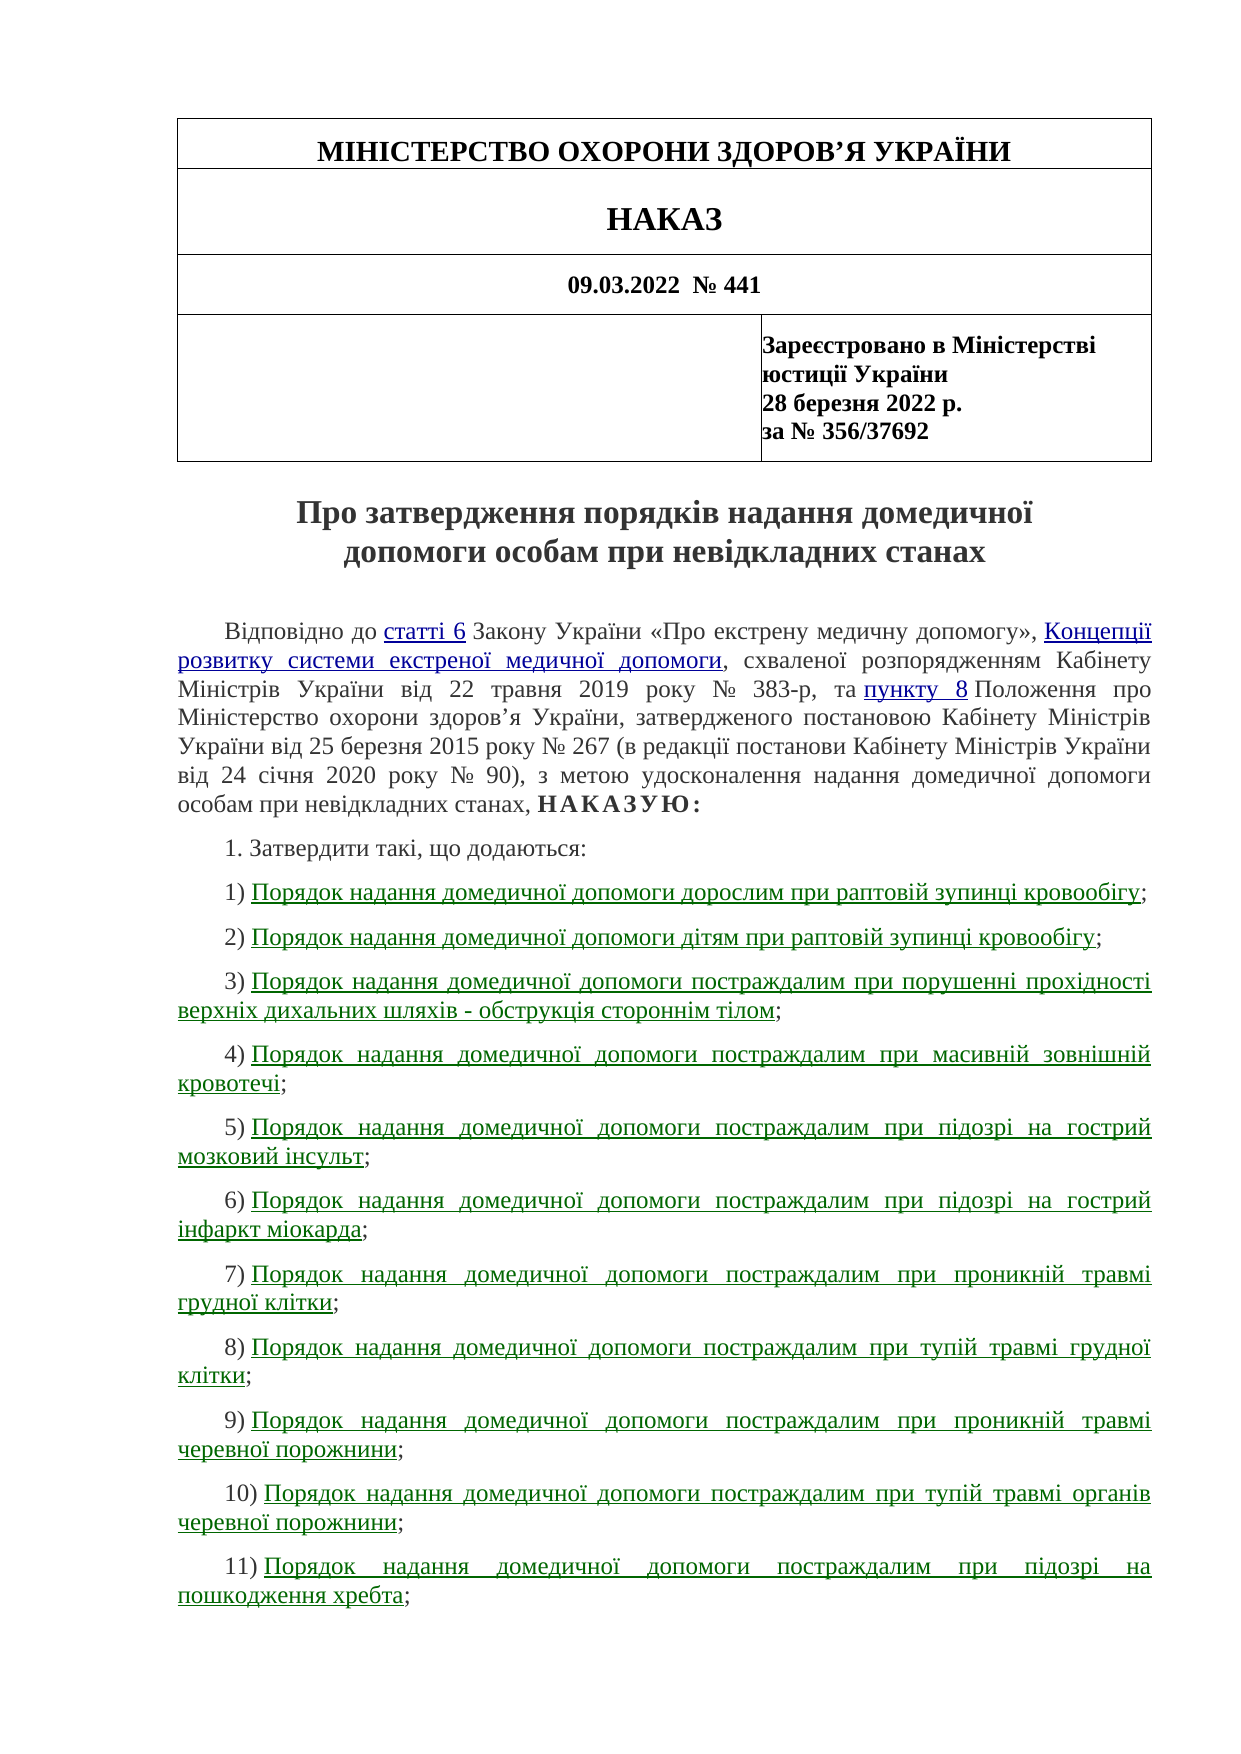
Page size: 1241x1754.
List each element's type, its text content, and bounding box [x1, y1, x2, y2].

text 6) Порядок надання домедичної допомоги постраждалим при підозрі на гострий інфаркт міокарда; [177, 1186, 1152, 1243]
text 11) Порядок надання домедичної допомоги постраждалим при підозрі на пошкодження хребта; [177, 1551, 1152, 1609]
text 1) Порядок надання домедичної допомоги дорослим при раптовій зупинці кровообігу; [177, 877, 1152, 906]
text Відповідно до статті 6 Закону України «Про екстрену медичну допомогу», Концепції розвитку системи екстреної медичної допомоги, схваленої розпорядженням Кабінету Міністрів України від 22 травня 2019 року № 383-р, та пункту 8 Положення про Міністерство охорони здоров’я України, затвердженого постановою Кабінету Міністрів України від 25 березня 2015 року № 267 (в редакції постанови Кабінету Міністрів України від 24 січня 2020 року № 90), з метою удосконалення надання домедичної допомоги особам при невідкладних станах, НАКАЗУЮ: [177, 616, 1152, 817]
table_cell [178, 315, 761, 461]
text 10) Порядок надання домедичної допомоги постраждалим при тупій травмі органів черевної порожнини; [177, 1478, 1152, 1536]
text 4) Порядок надання домедичної допомоги постраждалим при масивній зовнішній кровотечі; [177, 1039, 1152, 1097]
text 5) Порядок надання домедичної допомоги постраждалим при підозрі на гострий мозковий інсульт; [177, 1112, 1152, 1170]
text 1. Затвердити такі, що додаються: [177, 833, 1152, 862]
text 7) Порядок надання домедичної допомоги постраждалим при проникній травмі грудної клітки; [177, 1259, 1152, 1316]
table_header МІНІСТЕРСТВО ОХОРОНИ ЗДОРОВ’Я УКРАЇНИ [178, 119, 1151, 168]
text 2) Порядок надання домедичної допомоги дітям при раптовій зупинці кровообігу; [177, 922, 1152, 951]
table_cell Зареєстровано в Міністерстві юстиції України 28 березня 2022 р. за № 356/37692 [762, 315, 1151, 461]
table_cell НАКАЗ [178, 169, 1151, 253]
table_cell 09.03.2022 № 441 [178, 255, 1151, 314]
text 3) Порядок надання домедичної допомоги постраждалим при порушенні прохідності верхніх дихальних шляхів - обструкція стороннім тілом; [177, 966, 1152, 1024]
text 9) Порядок надання домедичної допомоги постраждалим при проникній травмі черевної порожнини; [177, 1405, 1152, 1462]
text 8) Порядок надання домедичної допомоги постраждалим при тупій травмі грудної клітки; [177, 1332, 1152, 1389]
text Про затвердження порядків надання домедичної допомоги особам при невідкладних станах [224, 493, 1105, 569]
